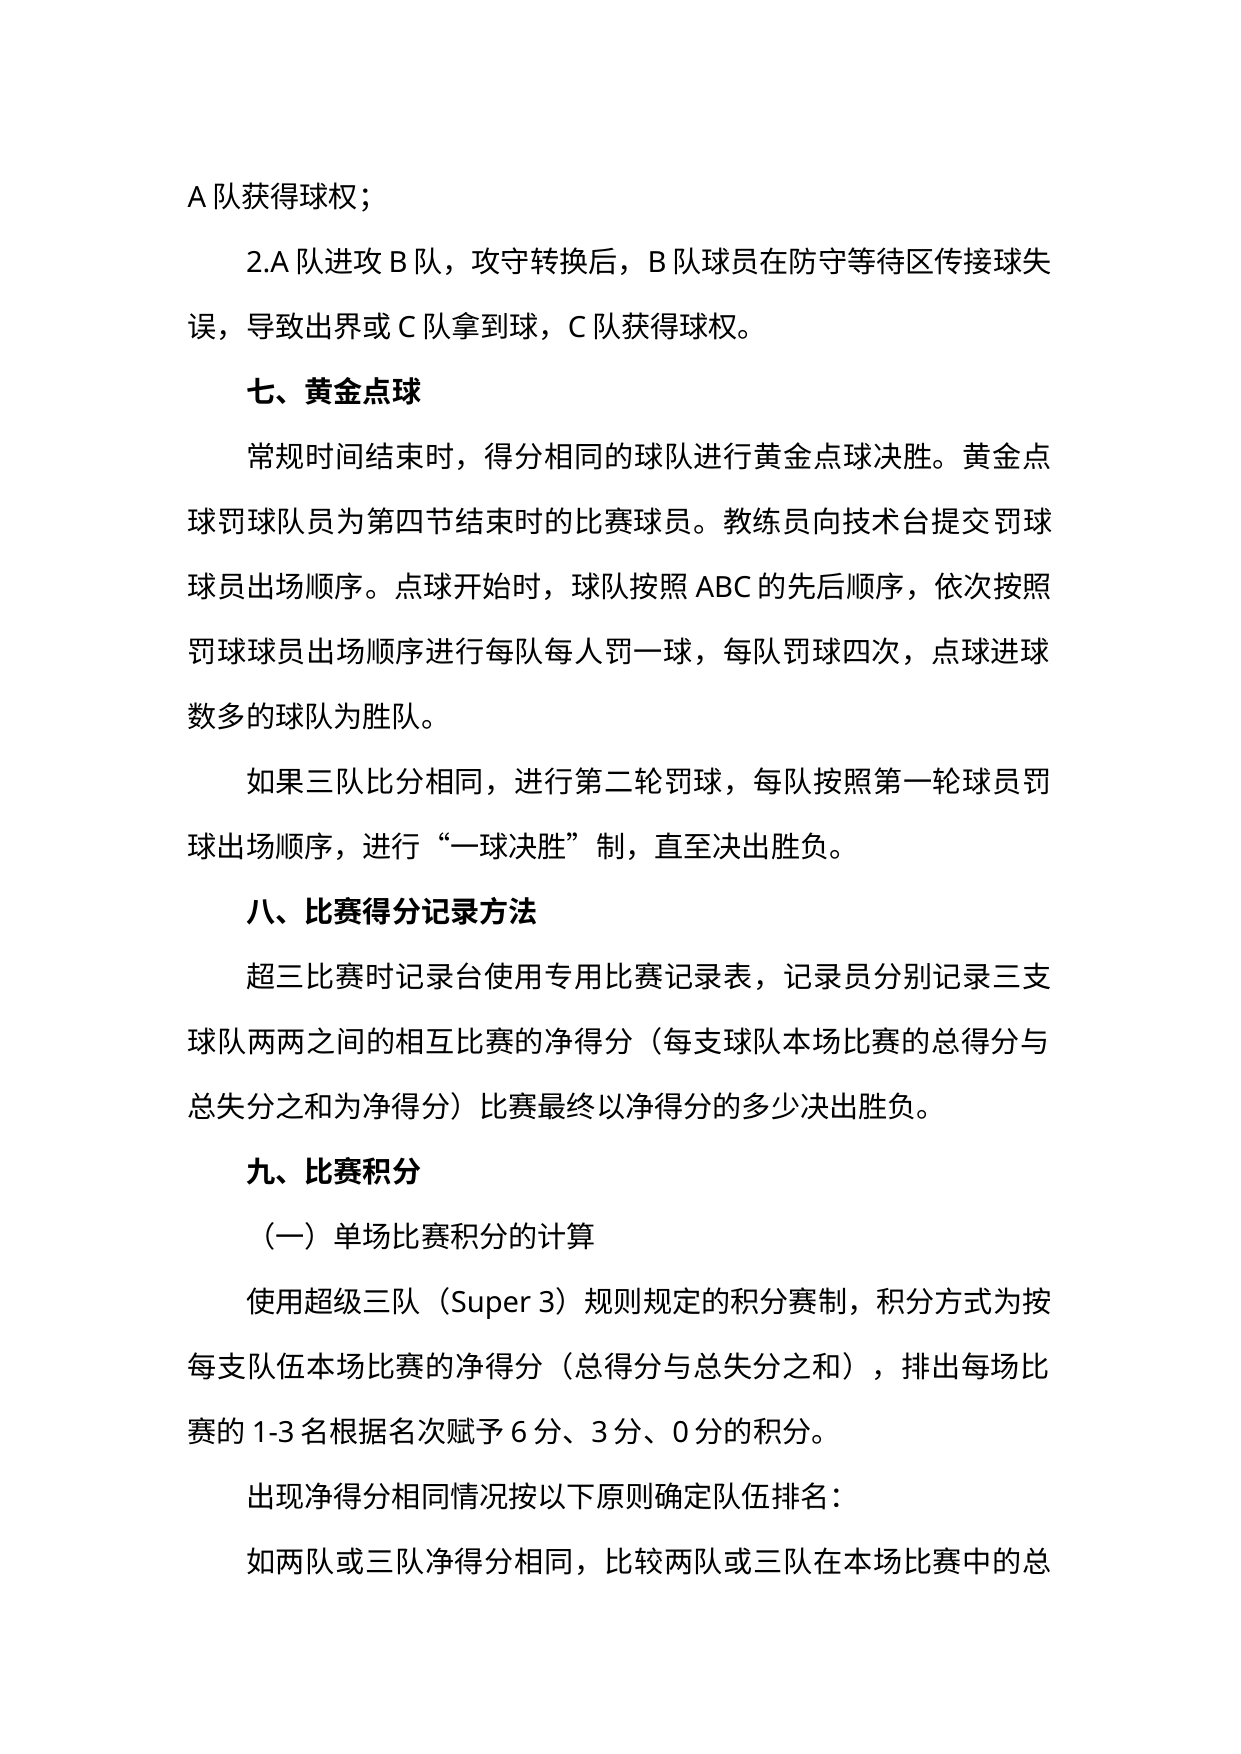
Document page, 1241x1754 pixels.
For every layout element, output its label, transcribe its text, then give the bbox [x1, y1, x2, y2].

text 使用超级三队（Super 3）规则规定的积分赛制，积分方式为按每支队伍本场比赛的净得分（总得分与总失分之和），排出每场比赛的1-3名根据名次赋予6分、3分、0分的积分。 [187, 1267, 1053, 1462]
text 如果三队比分相同，进行第二轮罚球，每队按照第一轮球员罚球出场顺序，进行“一球决胜”制，直至决出胜负。 [187, 747, 1053, 877]
text 出现净得分相同情况按以下原则确定队伍排名： [187, 1462, 1053, 1527]
text 九、比赛积分 [187, 1137, 1053, 1202]
text 超三比赛时记录台使用专用比赛记录表，记录员分别记录三支球队两两之间的相互比赛的净得分（每支球队本场比赛的总得分与总失分之和为净得分）比赛最终以净得分的多少决出胜负。 [187, 942, 1053, 1137]
text 2.A队进攻B队，攻守转换后，B队球员在防守等待区传接球失误，导致出界或C队拿到球，C队获得球权。 [187, 227, 1053, 357]
text 常规时间结束时，得分相同的球队进行黄金点球决胜。黄金点球罚球队员为第四节结束时的比赛球员。教练员向技术台提交罚球球员出场顺序。点球开始时，球队按照ABC的先后顺序，依次按照罚球球员出场顺序进行每队每人罚一球，每队罚球四次，点球进球数多的球队为胜队。 [187, 422, 1053, 747]
text （一）单场比赛积分的计算 [187, 1202, 1053, 1267]
text 七、黄金点球 [187, 357, 1053, 422]
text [187, 1527, 1053, 1592]
text 八、比赛得分记录方法 [187, 877, 1053, 942]
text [187, 162, 1053, 227]
